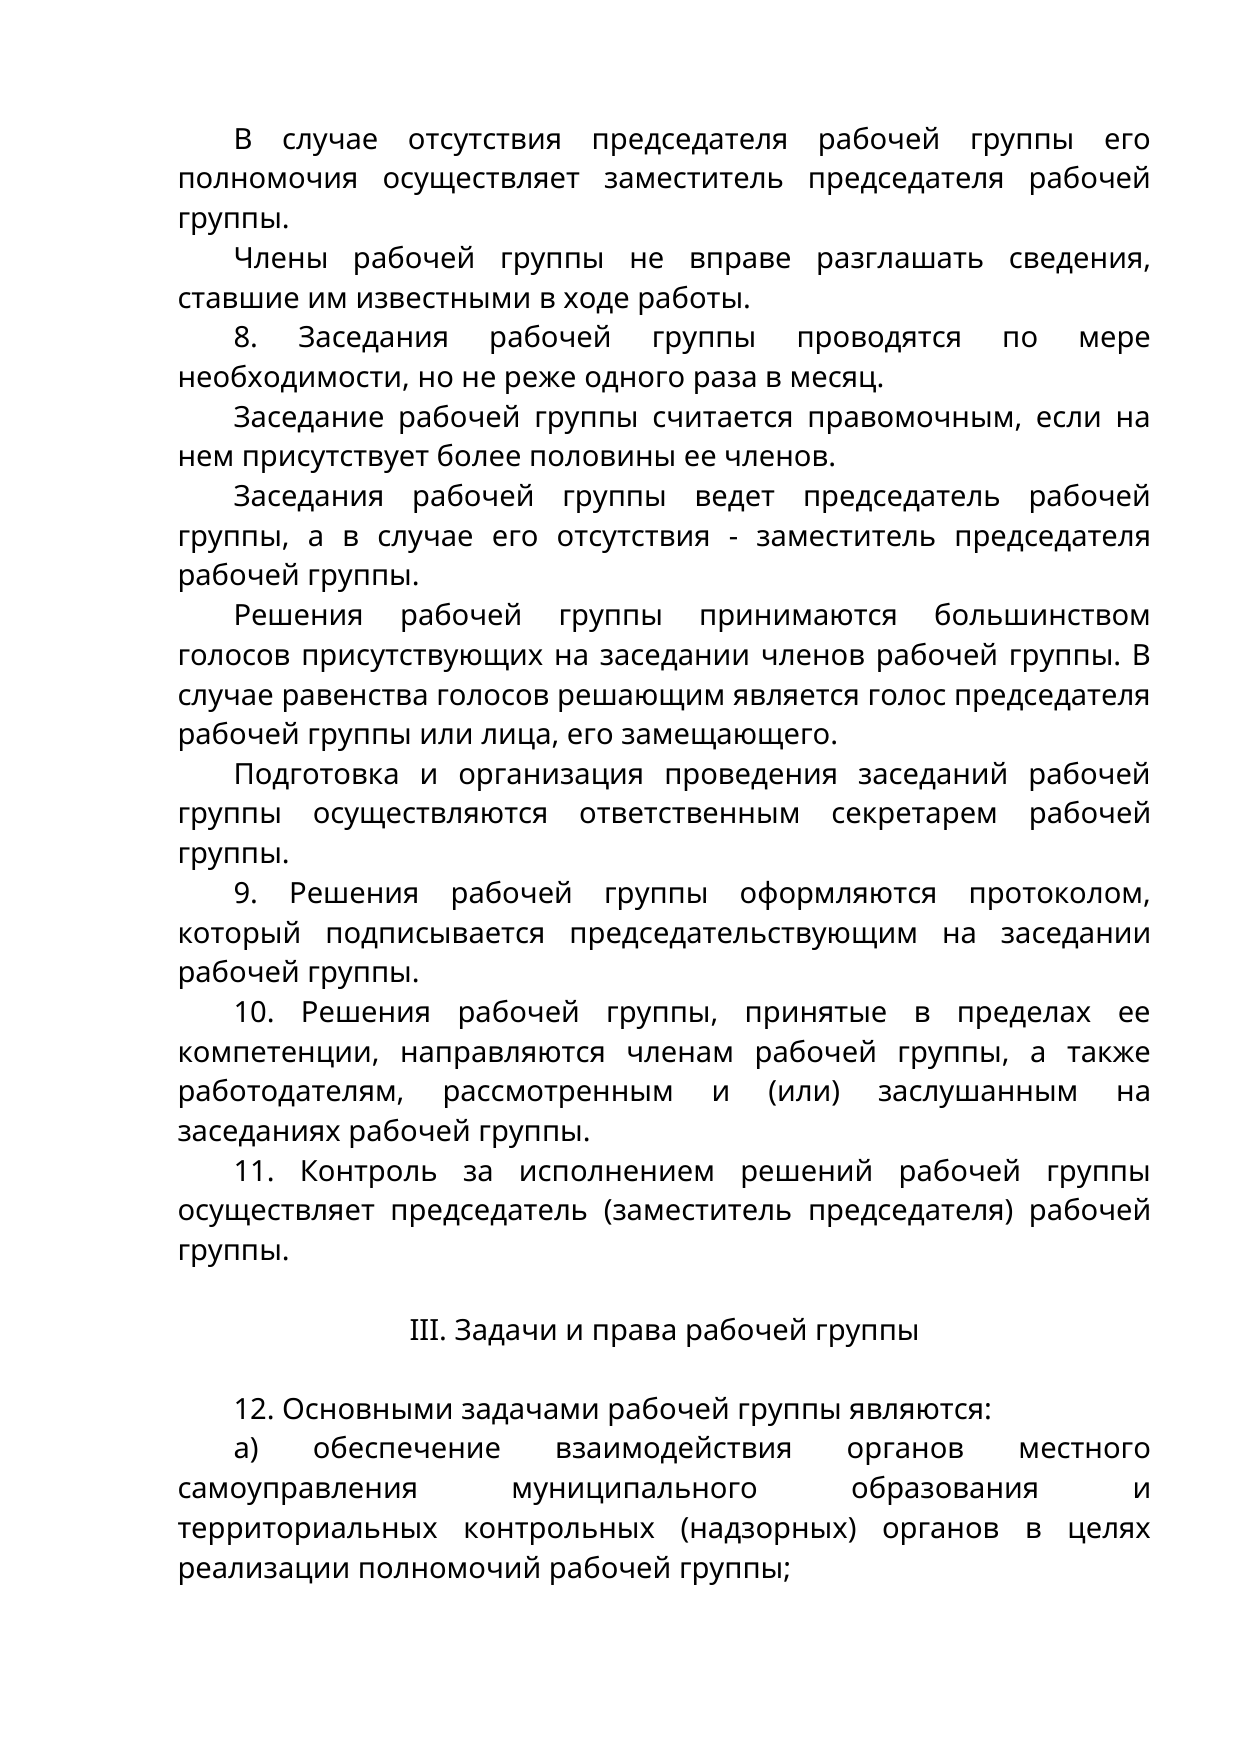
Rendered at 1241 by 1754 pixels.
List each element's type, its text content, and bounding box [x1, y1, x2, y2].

text Заседание рабочей группы считается правомочным, если на нем присутствует более половины ее членов. [177, 396, 1152, 475]
text В случае отсутствия председателя рабочей группы его полномочия осуществляет заместитель председателя рабочей группы. [177, 118, 1152, 237]
text 9. Решения рабочей группы оформляются протоколом, который подписывается председательствующим на заседании рабочей группы. [177, 872, 1152, 991]
text Члены рабочей группы не вправе разглашать сведения, ставшие им известными в ходе работы. [177, 237, 1152, 317]
text Подготовка и организация проведения заседаний рабочей группы осуществляются ответственным секретарем рабочей группы. [177, 753, 1152, 872]
text Решения рабочей группы принимаются большинством голосов присутствующих на заседании членов рабочей группы. В случае равенства голосов решающим является голос председателя рабочей группы или лица, его замещающего. [177, 594, 1152, 753]
text 8. Заседания рабочей группы проводятся по мере необходимости, но не реже одного раза в месяц. [177, 317, 1152, 396]
text а) обеспечение взаимодействия органов местного самоуправления муниципального образования и территориальных контрольных (надзорных) органов в целях реализации полномочий рабочей группы; [177, 1428, 1152, 1587]
text 12. Основными задачами рабочей группы являются: [177, 1388, 1152, 1428]
text 11. Контроль за исполнением решений рабочей группы осуществляет председатель (заместитель председателя) рабочей группы. [177, 1150, 1152, 1269]
text Заседания рабочей группы ведет председатель рабочей группы, а в случае его отсутствия - заместитель председателя рабочей группы. [177, 475, 1152, 594]
text III. Задачи и права рабочей группы [177, 1309, 1152, 1348]
text 10. Решения рабочей группы, принятые в пределах ее компетенции, направляются членам рабочей группы, а также работодателям, рассмотренным и (или) заслушанным на заседаниях рабочей группы. [177, 991, 1152, 1150]
